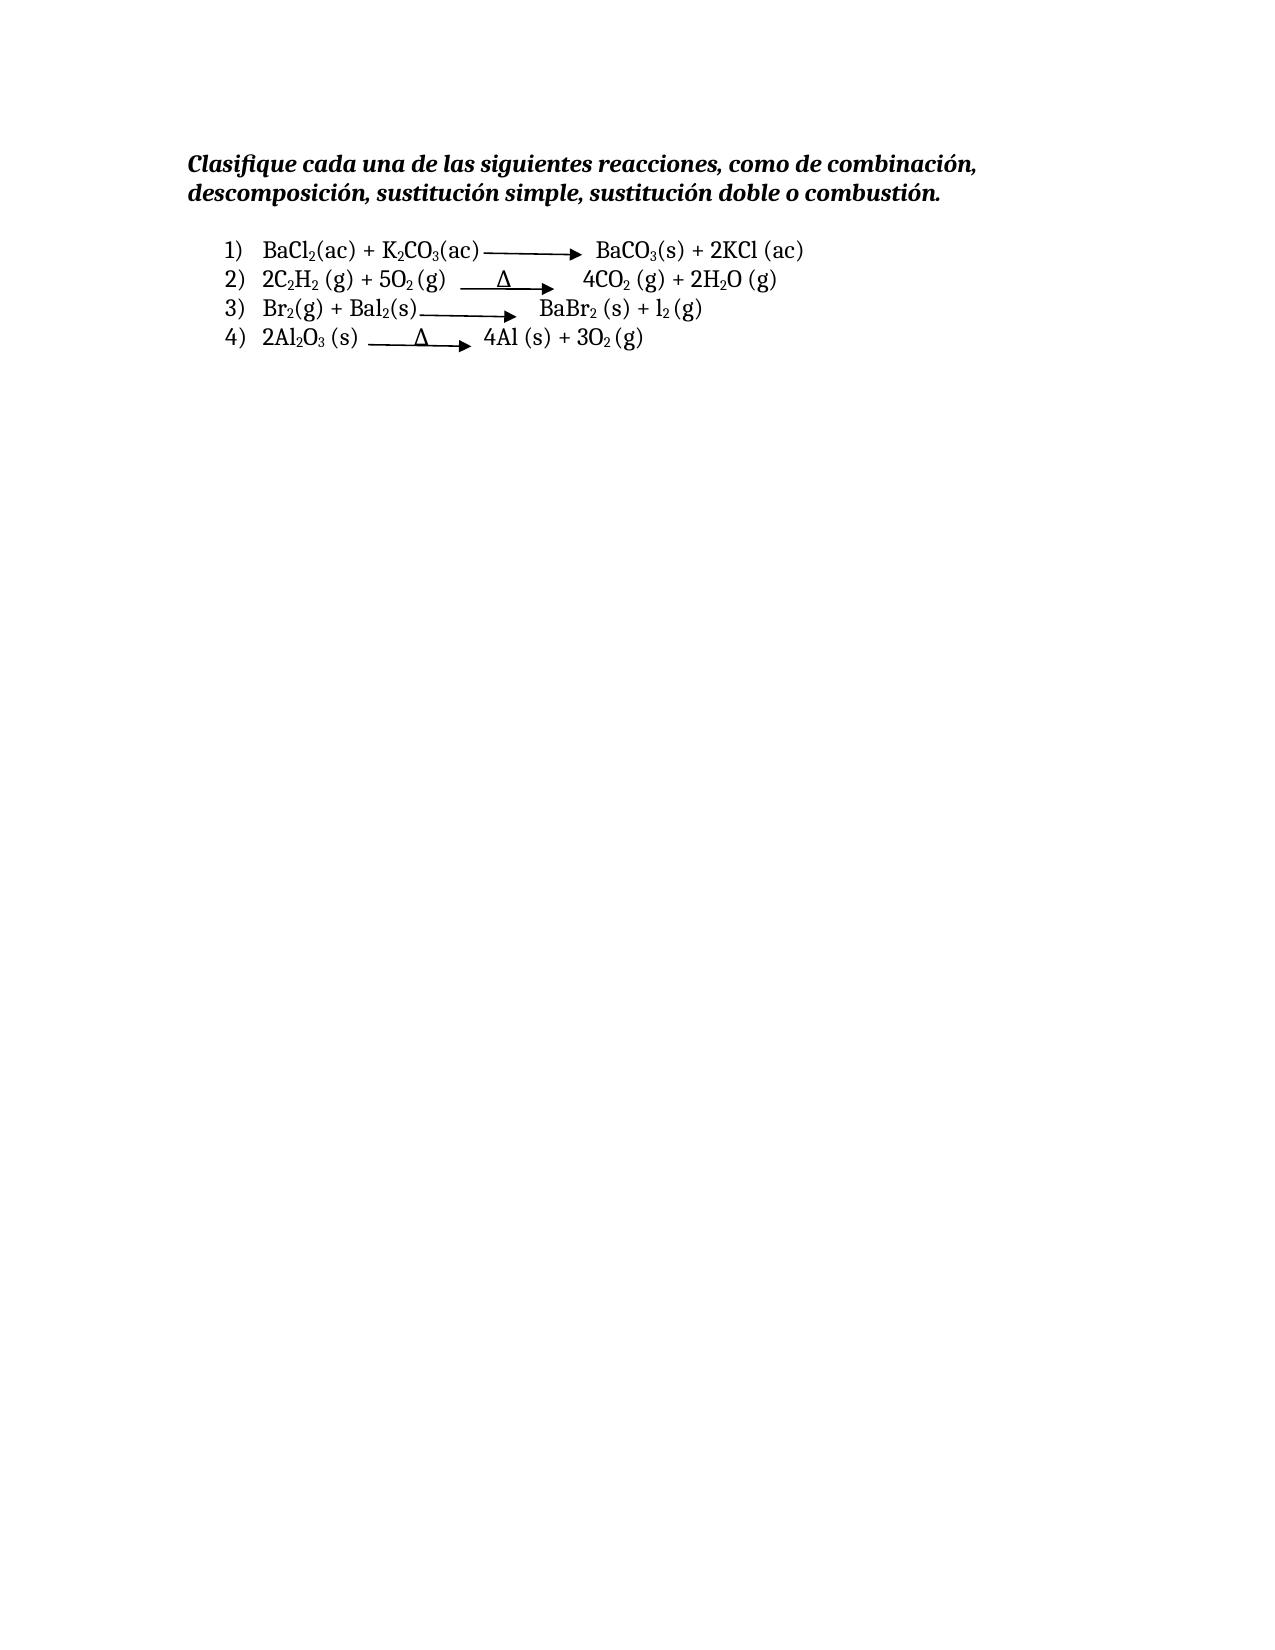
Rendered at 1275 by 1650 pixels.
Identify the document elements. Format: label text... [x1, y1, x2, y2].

list BaCl2(ac) + K2CO3(ac) BaCO3(s) + 2KCl (ac) [225, 236, 1087, 265]
list 2C2H2 (g) + 5O2 (g) ∆ 4CO2 (g) + 2H2O (g) [225, 265, 1087, 294]
list 2Al2O3 (s) ∆ 4Al (s) + 3O2 (g) [225, 322, 1087, 351]
text Clasifique cada una de las siguientes reacciones, como de combinación, descomposición, sustitución simple, sustitución doble o combustión. [187, 150, 1087, 207]
list Br2(g) + Bal2(s) BaBr2 (s) + l2 (g) [225, 294, 1087, 322]
